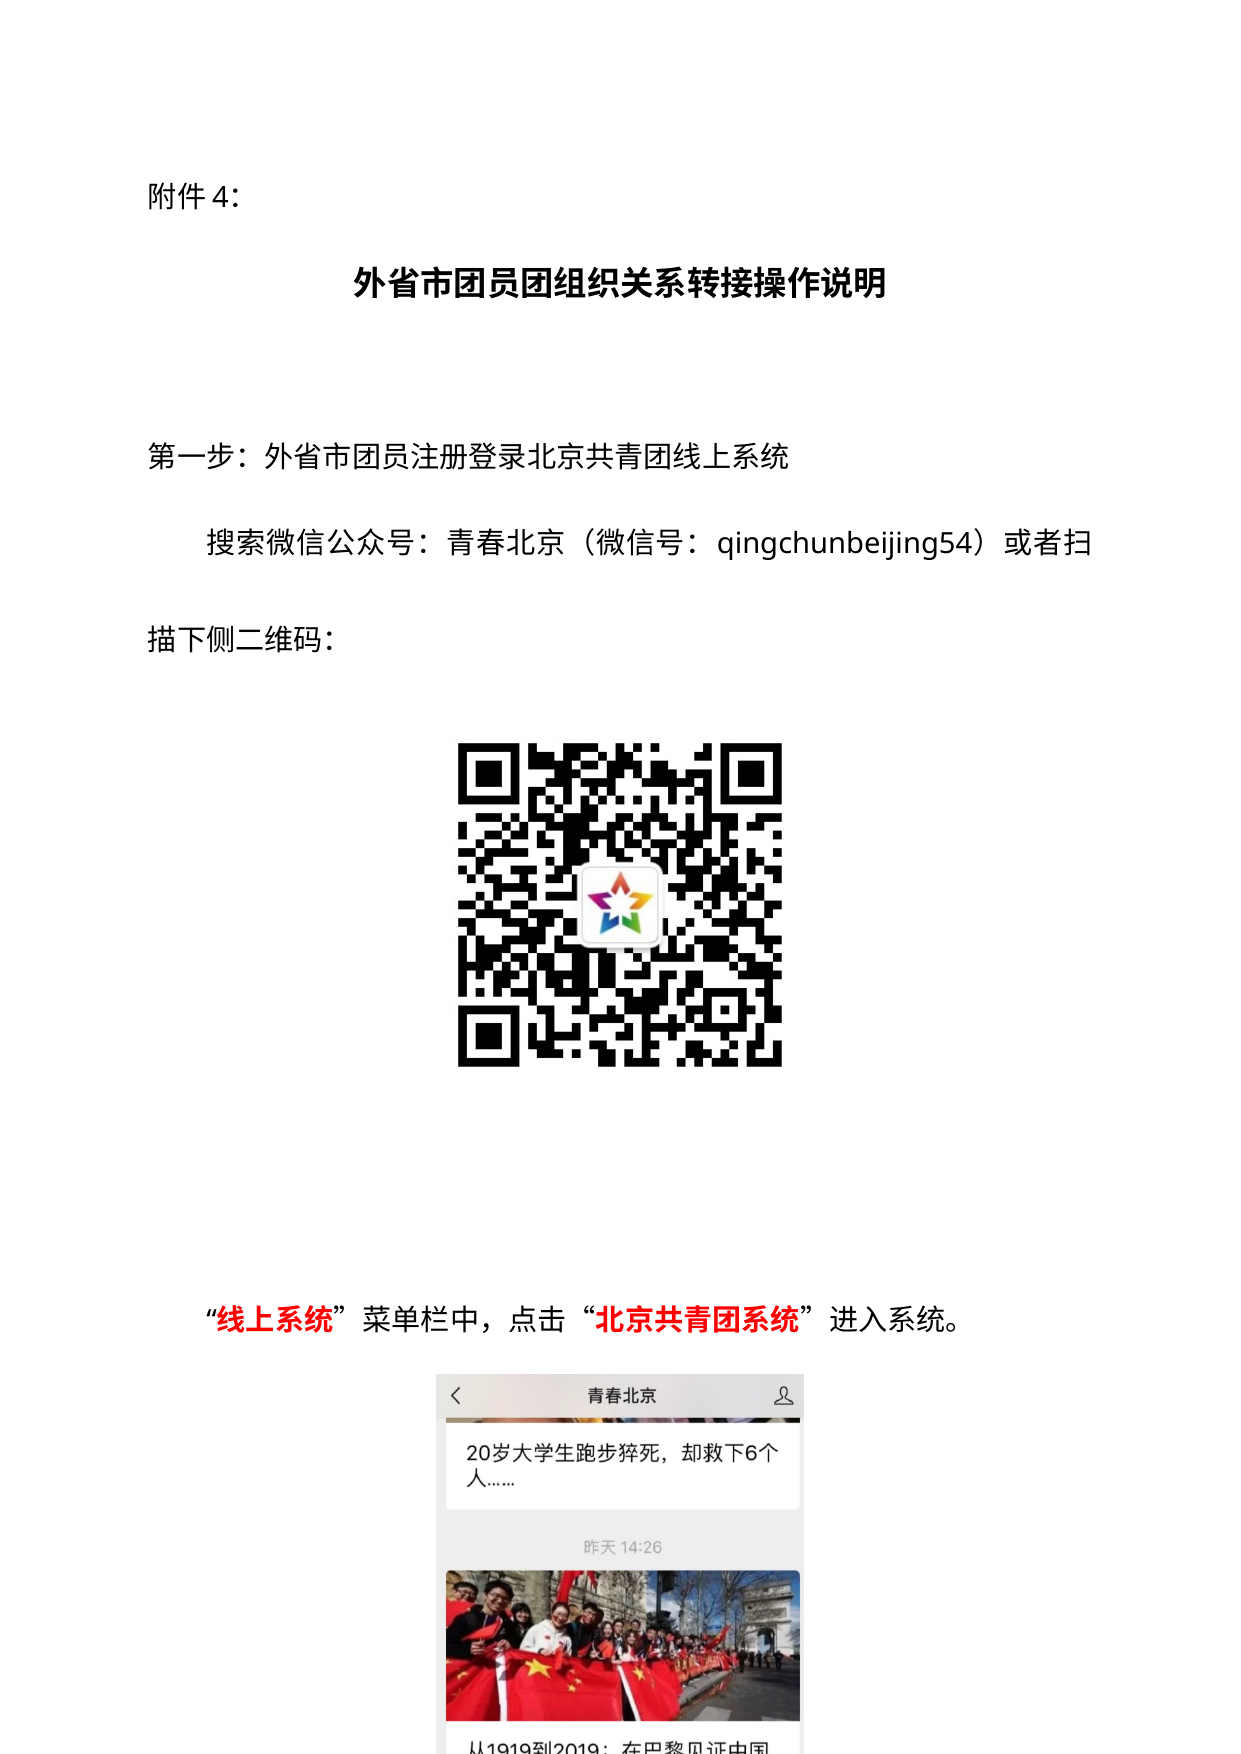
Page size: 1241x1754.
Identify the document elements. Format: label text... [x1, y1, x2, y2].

text 第一步：外省市团员注册登录北京共青团线上系统 [148, 422, 1093, 487]
picture [436, 1374, 804, 1754]
text “线上系统”菜单栏中，点击“北京共青团系统”进入系统。 [148, 1285, 1093, 1350]
text 搜索微信公众号：青春北京（微信号：qingchunbeijing54）或者扫描下侧二维码： [148, 508, 1093, 671]
text 附件4： [148, 162, 1093, 227]
picture [432, 718, 808, 1093]
text 外省市团员团组织关系转接操作说明 [148, 248, 1093, 313]
